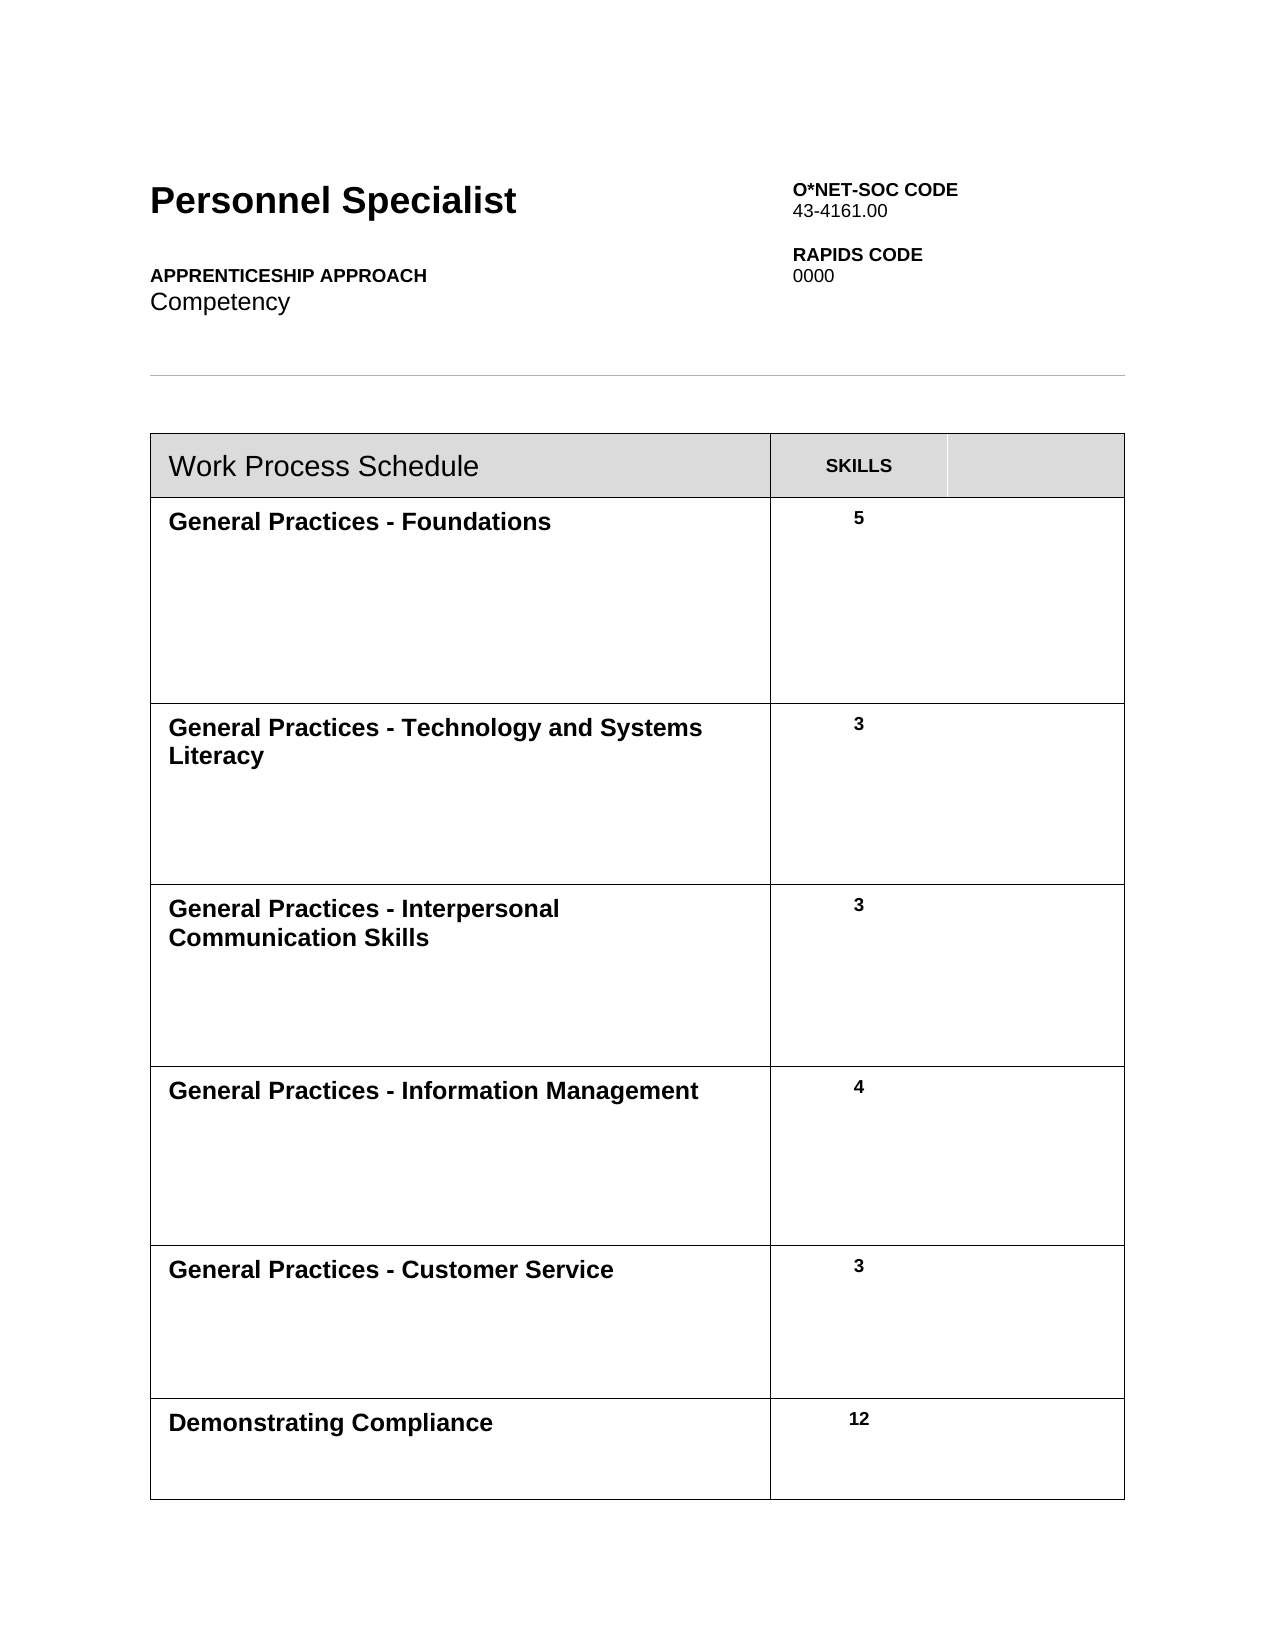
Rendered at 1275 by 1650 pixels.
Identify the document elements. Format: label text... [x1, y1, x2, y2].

text APPRENTICESHIP APPROACH [150, 265, 719, 287]
text Personnel Specialist [150, 179, 719, 222]
table_cell [948, 1399, 1124, 1498]
table_cell [948, 885, 1124, 1066]
table_cell 12 [771, 1399, 947, 1498]
table_cell [948, 1067, 1124, 1245]
table_cell General Practices - Technology and Systems Literacy Demonstrate a working knowledge of how to operate office machines, such as photocopiers and scanners, facsimile machines, voice mail systems, and personal computers. Example On-the-Job Duties: Identify components of computer and phone systems. Copying and faxing duties. Utilize computer and phone systems to create documents or send communications. Demonstrate a working knowledge of how to employ computer applications to carry out assigned tasks and perform basic office functions. Example On-the-Job Duties: typing, dictation and transcription, composition of correspondence, document preparation, and electronic mailing Demonstrate a working knowledge of State Controller’s Systems. Example On-the-Jon Duties: logging in and out of the system; applying security guide lines to transactions/research; use the PIMS, PIP, HIST, TAXI, ACES, CLAS, ABMS/PAL systems to verify employment history, pay, tiers, time-base, and personal employee information and transactions. [151, 704, 770, 884]
text 0000 [793, 265, 1125, 287]
table_cell 5 [771, 498, 947, 703]
table_cell [948, 1246, 1124, 1398]
table_header [948, 434, 1124, 497]
table_cell General Practices - Information Management Demonstrate a working ability to quantify and utilize information to support the organization. Example On-the-Job Duties: Analyze forms for accurate data, comply with privacy and confidentiality requirements regarding information and personnel files, and determine where information goes (which units, which files), etc. Demonstrate an ability to create, maintain, and enter information into databases. Example On-the-Job Duties: Electronic records management, data entry, etc. Demonstrate an ability to manage physical records and electronic files. Example On-the-Job Duties: Compile, copy, sort, and file personnel-related forms and maintain appropriate records retention based on policy. Demonstrate an ability to manage time professionally, set appointments, and schedule events to support organizational objectives. Example On-the-Job Duties: Complete work schedules, file information based on procedural timelines, etc [151, 1067, 770, 1245]
table_cell [948, 704, 1124, 884]
table_header SKILLS [771, 434, 947, 497]
text RAPIDS CODE [793, 243, 1125, 265]
table_cell General Practices - Interpersonal Communication Skills Demonstrate an ability to prepare effective communications professionally. Example On-the-Job Duties: Record information from meetings or other formal proceedings, prepare documentation for contracts, transactions, or regulatory compliance. Demonstrate the ability to compute, record, and proofread data and other information. Example On-the-Job Duties: Prepare reports, accurately transcribe information to internal systems, etc. Demonstrate competencies in interpersonal communication, oral communication, and customer service abilities. Example On-the-Job Duties: Deliver messages, run errands, participate in meetings, etc. [151, 885, 770, 1066]
table_cell 4 [771, 1067, 947, 1245]
table_header Work Process Schedule [151, 434, 770, 497]
table_cell 3 [771, 704, 947, 884]
table_cell 3 [771, 885, 947, 1066]
table_cell General Practices - Customer Service Demonstrate an ability to provide customer service to achieve organizational objectives. Example On-the-Job Duties: Answer telephones, direct calls, and take messages. Demonstrate an ability to communicate with customers, employees, and other individuals to answer questions, disseminate or explain information, take orders, and address complaints. Example On-the-Job Duties: Communicate with customers, employees, and other individuals to answer questions, disseminate, or explain information, take orders, and address complaints. Demonstrate focused customer service by engaging in needs assessments and assessments of customer satisfaction. Example On-the-Job Duties: Engaging with customers to receive or convey information, communicating in a manner appropriate for the needs of the customer. [151, 1246, 770, 1398]
table_cell 3 [771, 1246, 947, 1398]
text 43-4161.00 [793, 200, 1125, 222]
text Competency [150, 287, 719, 315]
table_cell General Practices - Foundations Demonstrate a working understanding of the organization’s structure, personnel rules, and responsibilities. Demonstrate a general understanding of work ethics, interpersonal communications, and related policies. Demonstrates the ability to understand and practice safety procedures and rules. Demonstrate a working understanding of the goals, mission, and vision of the organization. Demonstrate a working understanding of the organization’s office tools such as copiers, fax machines, workstations, etc. Know and understand the functions of each Control Agency (SCO, PERS, DPA, SPB,EDD, DGS) [151, 498, 770, 703]
table_cell [948, 498, 1124, 703]
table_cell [151, 1399, 770, 1498]
text O*NET-SOC CODE [793, 179, 1125, 200]
